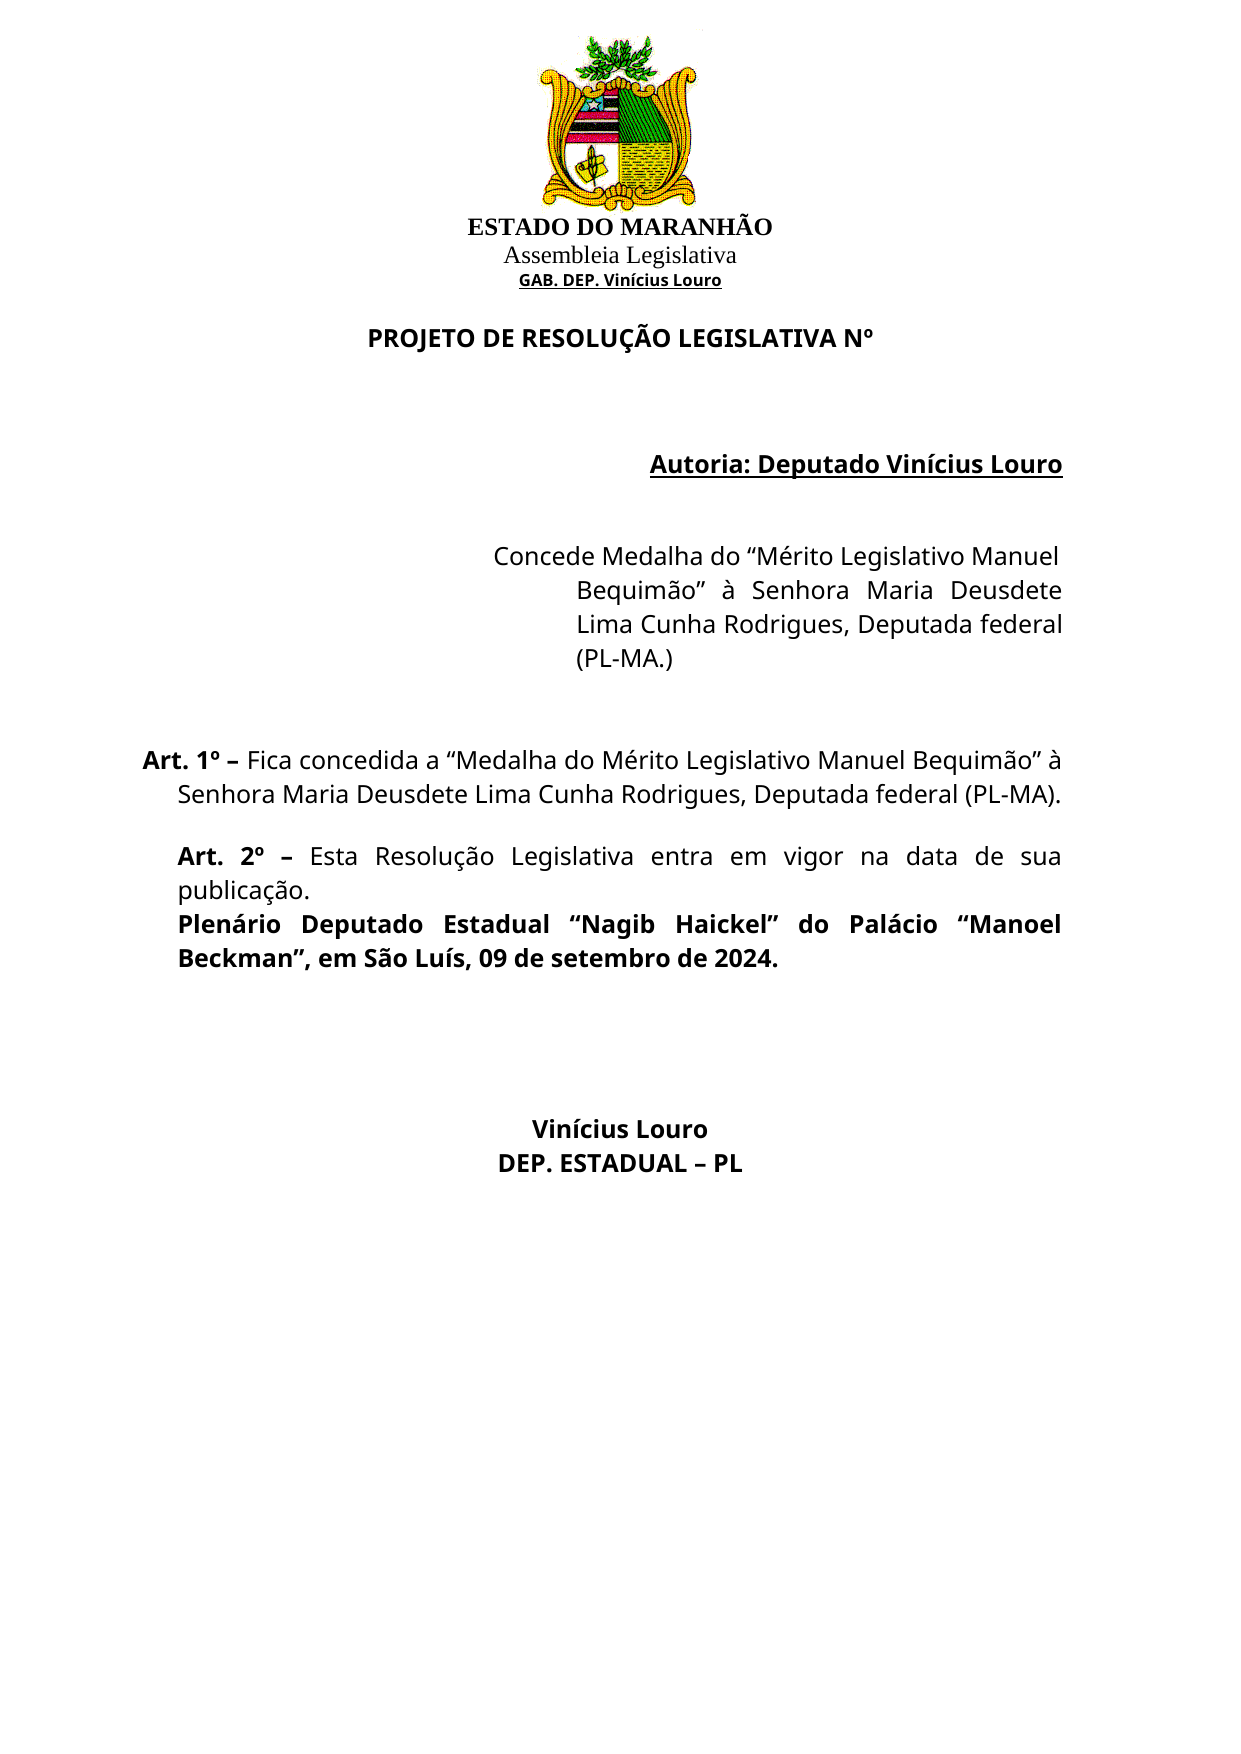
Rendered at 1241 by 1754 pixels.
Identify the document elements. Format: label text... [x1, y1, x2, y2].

text Art. 2º – Esta Resolução Legislativa entra em vigor na data de sua publicação. [177, 839, 1063, 907]
text Concede Medalha do “Mérito Legislativo Manuel Bequimão” à Senhora Maria Deusdete Lima Cunha Rodrigues, Deputada federal (PL-MA.) [162, 538, 1063, 674]
text Vinícius Louro [177, 1111, 1063, 1145]
text Assembleia Legislativa [177, 240, 1063, 269]
text PROJETO DE RESOLUÇÃO LEGISLATIVA Nº [177, 321, 1063, 355]
text DEP. ESTADUAL – PL [177, 1145, 1063, 1179]
text ESTADO DO MARANHÃO [177, 217, 1063, 240]
picture [537, 29, 703, 217]
text Plenário Deputado Estadual “Nagib Haickel” do Palácio “Manoel Beckman”, em São Luís, 09 de setembro de 2024. [177, 907, 1063, 975]
text Autoria: Deputado Vinícius Louro [177, 447, 1063, 481]
text GAB. DEP. Vinícius Louro [177, 269, 1063, 291]
text Art. 1º – Fica concedida a “Medalha do Mérito Legislativo Manuel Bequimão” à Senhora Maria Deusdete Lima Cunha Rodrigues, Deputada federal (PL-MA). [0, 743, 1063, 811]
